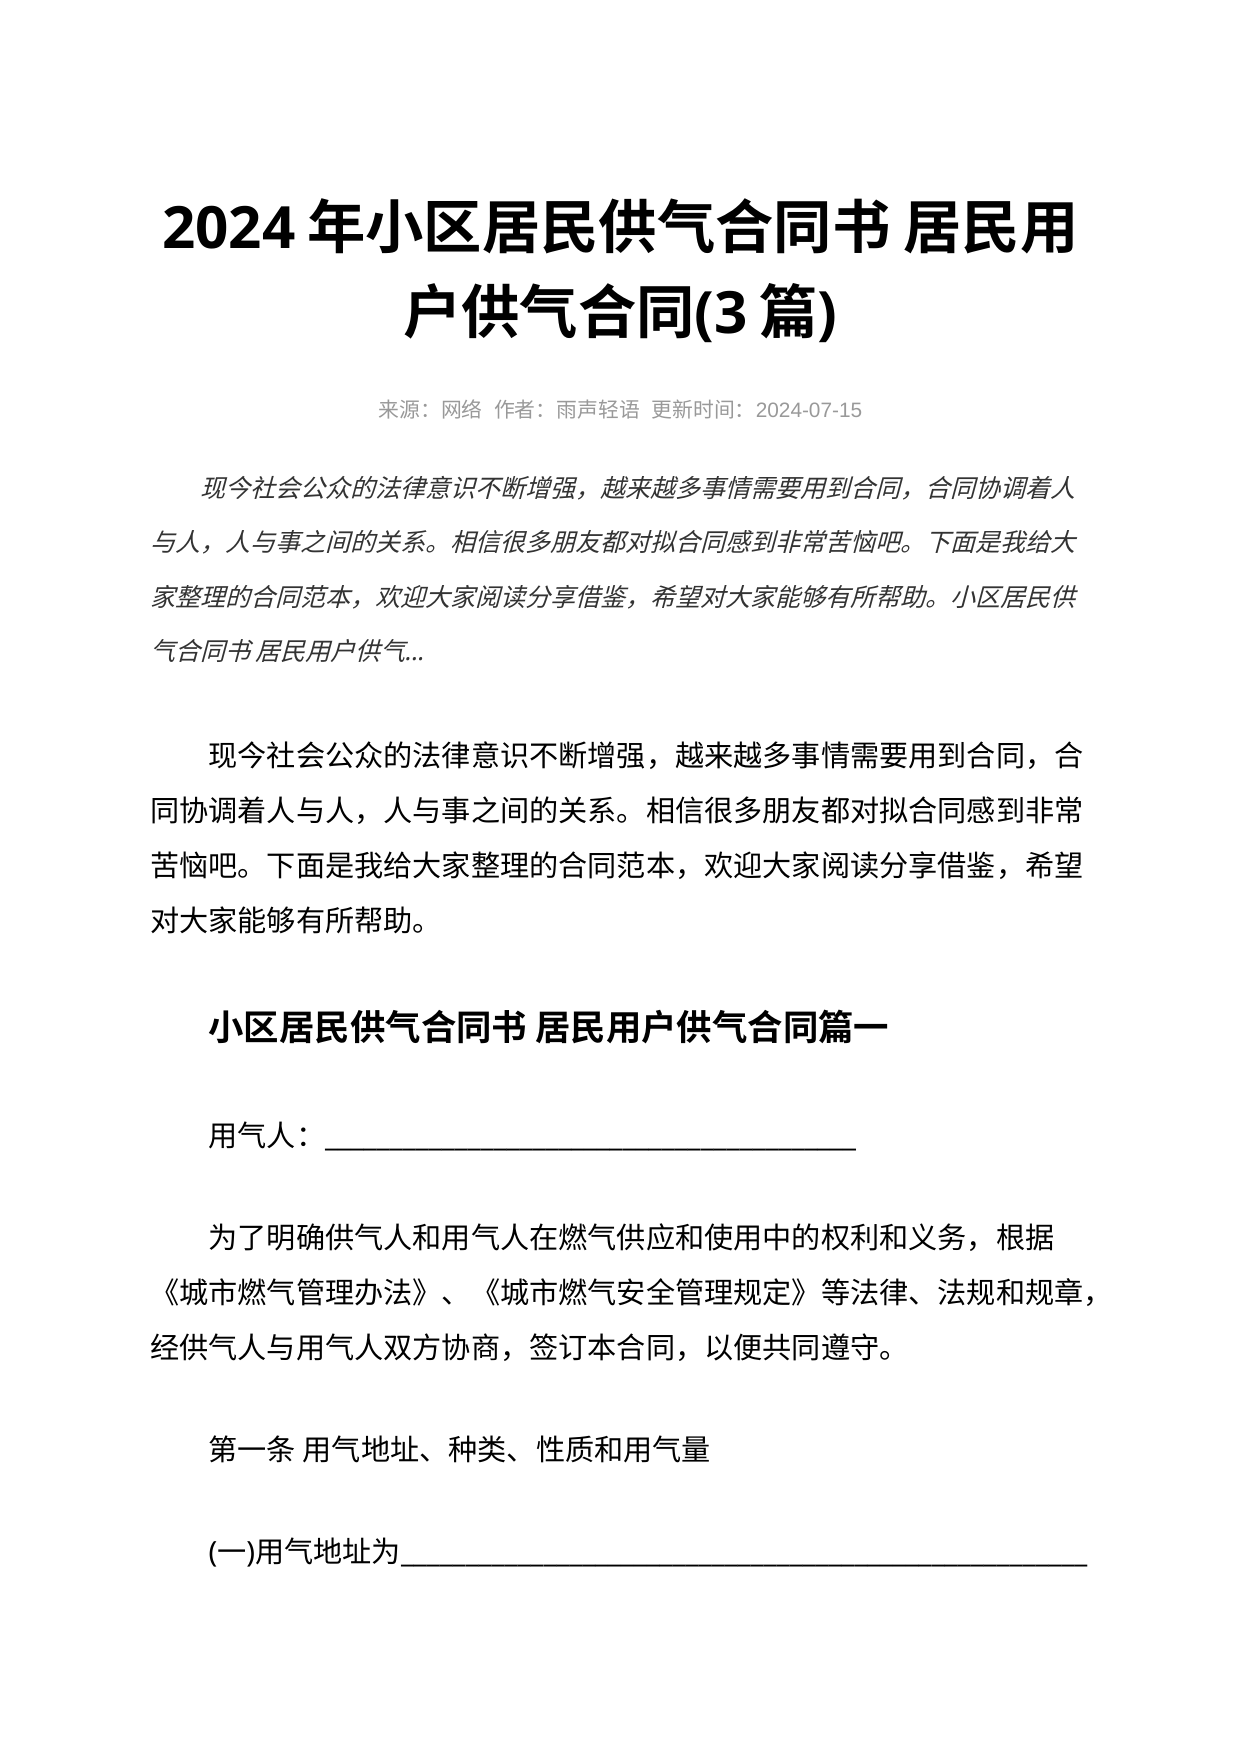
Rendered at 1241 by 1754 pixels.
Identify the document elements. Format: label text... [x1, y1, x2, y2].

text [150, 1528, 1090, 1571]
text 小区居民供气合同书 居民用户供气合同篇一 [150, 999, 1090, 1051]
text 用气人：_________________________________________ [150, 1113, 1090, 1155]
text 现今社会公众的法律意识不断增强，越来越多事情需要用到合同，合同协调着人与人，人与事之间的关系。相信很多朋友都对拟合同感到非常苦恼吧。下面是我给大家整理的合同范本，欢迎大家阅读分享借鉴，希望对大家能够有所帮助。 [150, 733, 1090, 940]
text 现今社会公众的法律意识不断增强，越来越多事情需要用到合同，合同协调着人与人，人与事之间的关系。相信很多朋友都对拟合同感到非常苦恼吧。下面是我给大家整理的合同范本，欢迎大家阅读分享借鉴，希望对大家能够有所帮助。小区居民供气合同书 居民用户供气... [150, 468, 1090, 668]
text 第一条 用气地址、种类、性质和用气量 [150, 1426, 1090, 1469]
text 为了明确供气人和用气人在燃气供应和使用中的权利和义务，根据《城市燃气管理办法》、《城市燃气安全管理规定》等法律、法规和规章，经供气人与用气人双方协商，签订本合同，以便共同遵守。 [150, 1215, 1090, 1367]
subtitle 2024年小区居民供气合同书 居民用户供气合同(3篇) [150, 181, 1090, 351]
text 来源：网络 作者：雨声轻语 更新时间：2024-07-15 [150, 398, 1090, 422]
